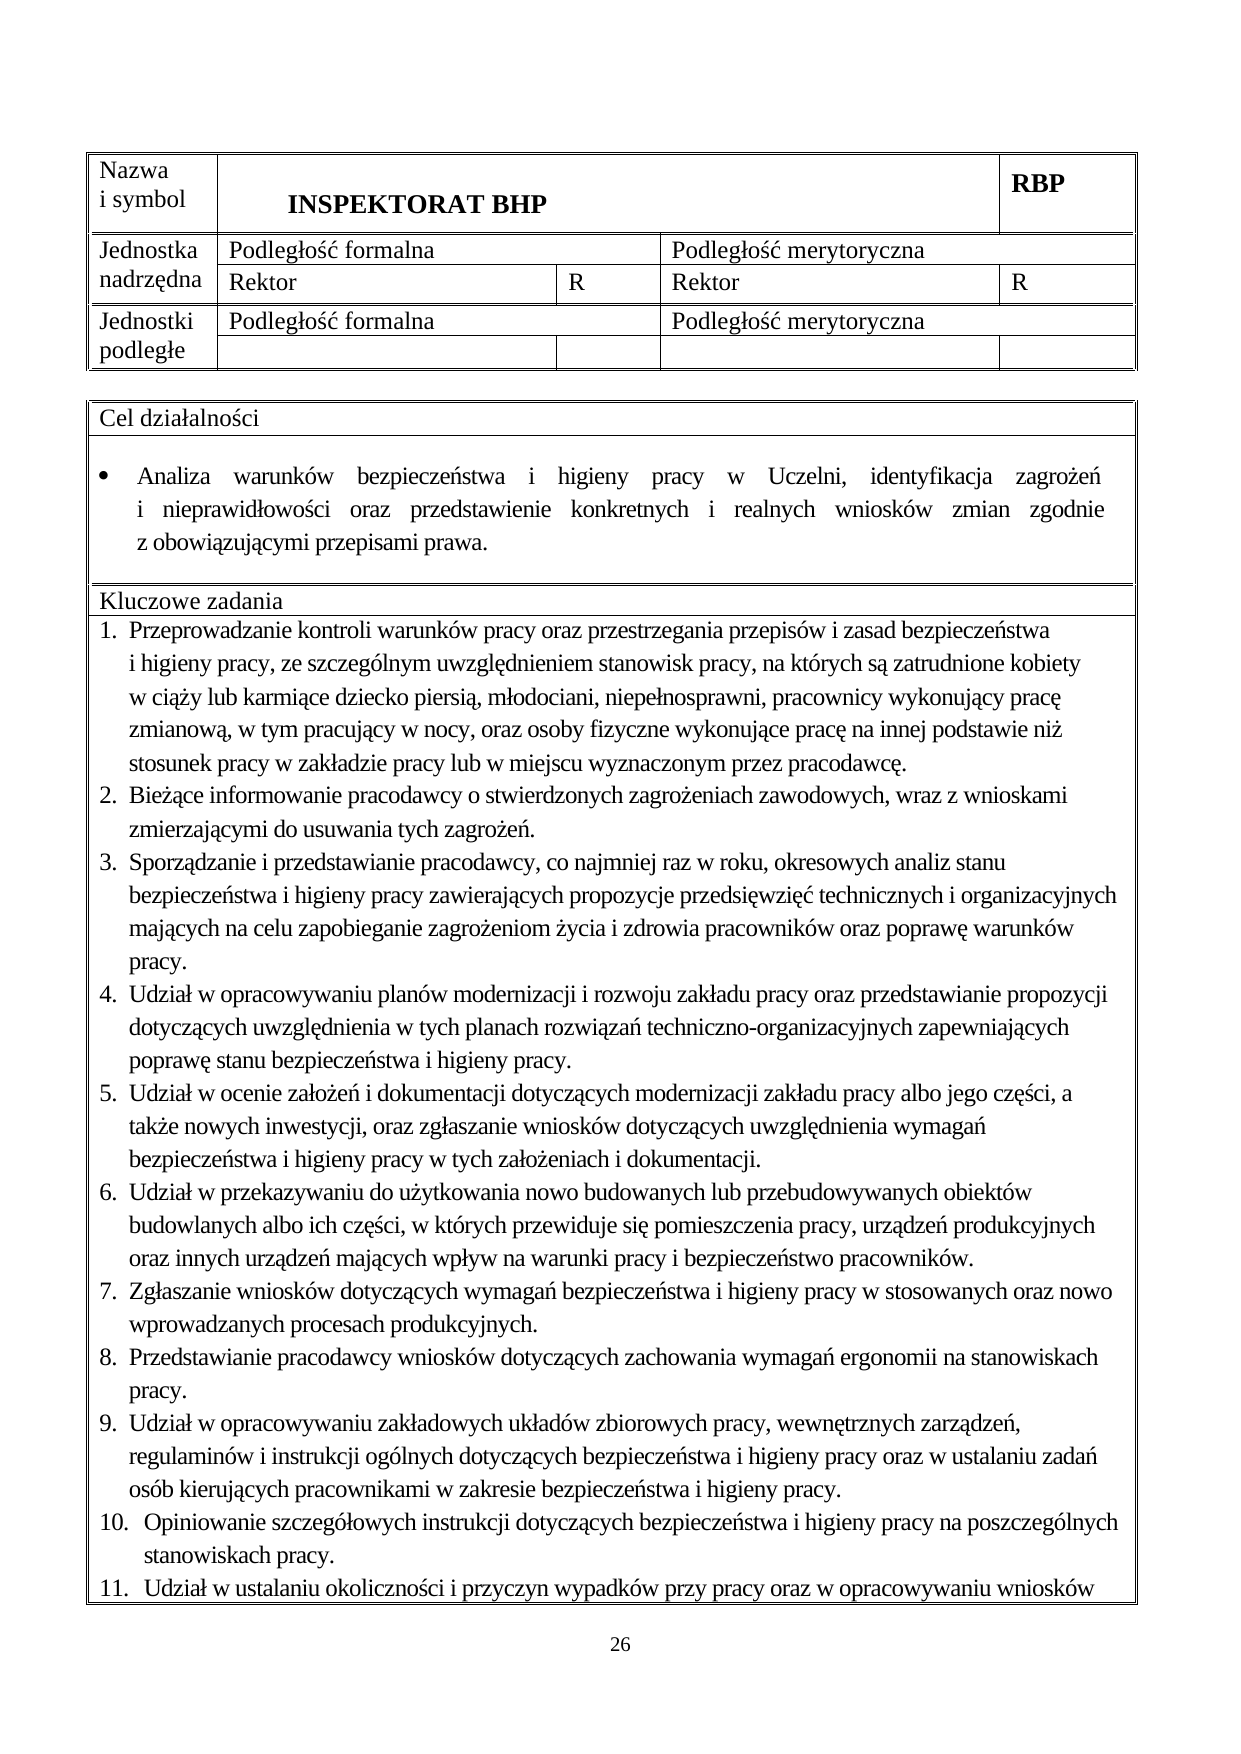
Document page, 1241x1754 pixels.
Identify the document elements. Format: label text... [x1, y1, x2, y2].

table_cell [88, 368, 1136, 400]
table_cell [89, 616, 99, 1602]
table_cell [661, 336, 999, 368]
table_cell Podległość formalna [218, 235, 660, 264]
table_cell R [557, 265, 660, 303]
table_cell Rektor [218, 265, 556, 303]
table_cell [557, 336, 660, 368]
table_cell R [1000, 265, 1135, 303]
table_header Nazwa i symbol [89, 155, 217, 232]
table_cell [1000, 336, 1135, 368]
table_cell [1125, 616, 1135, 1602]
table_header RBP [1000, 155, 1135, 232]
table_cell Rektor [661, 265, 999, 303]
table_cell Jednostki podległe [88, 303, 217, 368]
table_cell Jednostka nadrzędna [89, 232, 217, 303]
table_cell Podległość merytoryczna [661, 232, 1135, 264]
table_cell Podległość merytoryczna [661, 303, 1136, 335]
table_cell Analiza warunków bezpieczeństwa i higieny pracy w Uczelni, identyfikacja zagrożeń i nieprawidłowości oraz przedstawienie konkretnych i realnych wniosków zmian zgodnie z obowiązującymi przepisami prawa. [89, 436, 1135, 583]
table_header INSPEKTORAT BHP [218, 155, 999, 232]
table_cell Podległość formalna [218, 306, 660, 335]
table_cell [218, 336, 556, 368]
table_cell Cel działalności [88, 400, 1136, 435]
table_cell Kluczowe zadania [89, 583, 1135, 614]
